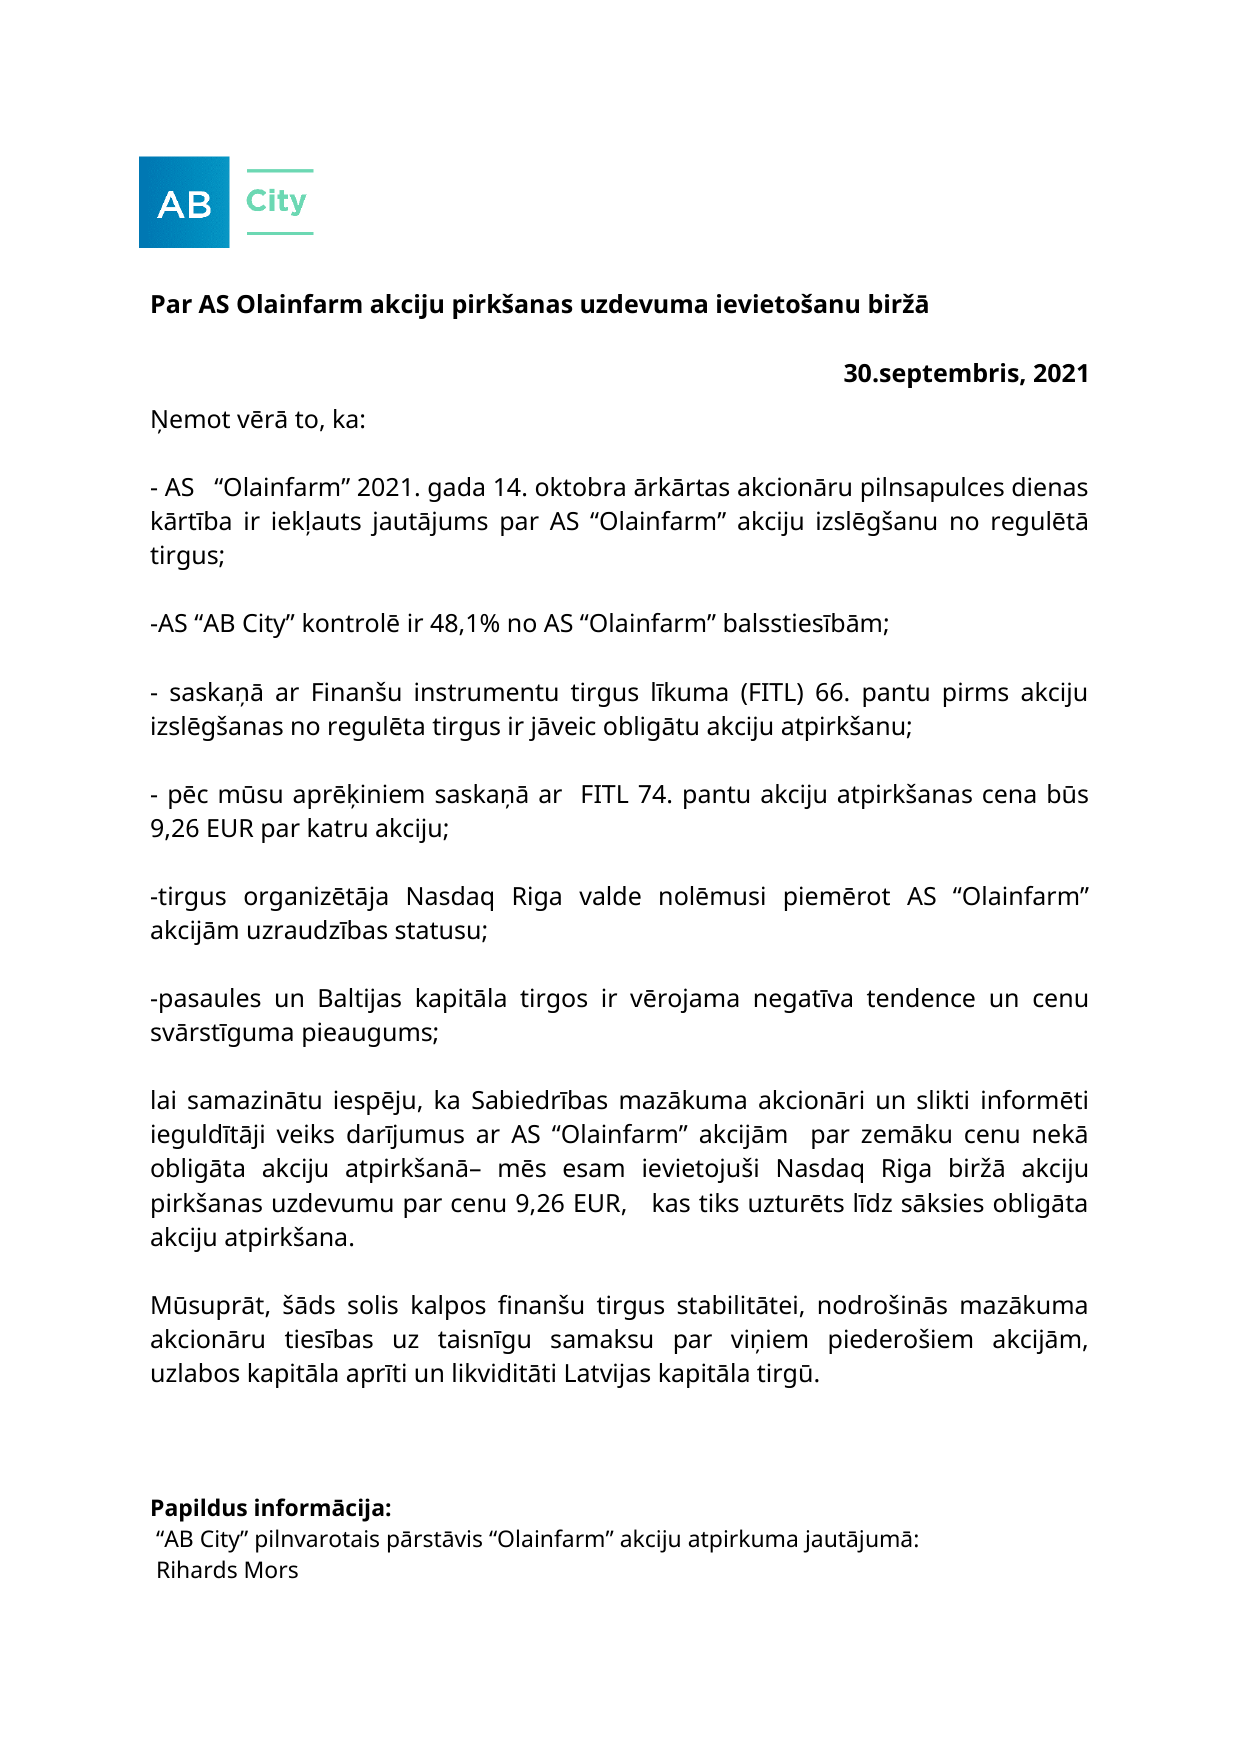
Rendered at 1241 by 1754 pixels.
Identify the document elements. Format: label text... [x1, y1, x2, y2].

text -AS “AB City” kontrolē ir 48,1% no AS “Olainfarm” balsstiesībām; [150, 606, 1090, 640]
text Papildus informācija: [150, 1492, 1090, 1523]
text 30.septembris, 2021 [150, 355, 1090, 389]
text - saskaņā ar Finanšu instrumentu tirgus līkuma (FITL) 66. pantu pirms akciju izslēgšanas no regulēta tirgus ir jāveic obligātu akciju atpirkšanu; [150, 674, 1090, 742]
text -pasaules un Baltijas kapitāla tirgos ir vērojama negatīva tendence un cenu svārstīguma pieaugums; [150, 981, 1090, 1049]
text Ņemot vērā to, ka: [150, 402, 1090, 436]
picture [135, 150, 321, 253]
text -tirgus organizētāja Nasdaq Riga valde nolēmusi piemērot AS “Olainfarm” akcijām uzraudzības statusu; [150, 879, 1090, 947]
text Rihards Mors [150, 1554, 1090, 1586]
text Mūsuprāt, šāds solis kalpos finanšu tirgus stabilitātei, nodrošinās mazākuma akcionāru tiesības uz taisnīgu samaksu par viņiem piederošiem akcijām, uzlabos kapitāla aprīti un likviditāti Latvijas kapitāla tirgū. [150, 1287, 1090, 1389]
text Par AS Olainfarm akciju pirkšanas uzdevuma ievietošanu biržā [150, 287, 1096, 321]
text - pēc mūsu aprēķiniem saskaņā ar FITL 74. pantu akciju atpirkšanas cena būs 9,26 EUR par katru akciju; [150, 776, 1090, 844]
text “AB City” pilnvarotais pārstāvis “Olainfarm” akciju atpirkuma jautājumā: [150, 1523, 1090, 1554]
text - AS “Olainfarm” 2021. gada 14. oktobra ārkārtas akcionāru pilnsapulces dienas kārtība ir iekļauts jautājums par AS “Olainfarm” akciju izslēgšanu no regulētā tirgus; [150, 470, 1090, 572]
text lai samazinātu iespēju, ka Sabiedrības mazākuma akcionāri un slikti informēti ieguldītāji veiks darījumus ar AS “Olainfarm” akcijām par zemāku cenu nekā obligāta akciju atpirkšanā– mēs esam ievietojuši Nasdaq Riga biržā akciju pirkšanas uzdevumu par cenu 9,26 EUR, kas tiks uzturēts līdz sāksies obligāta akciju atpirkšana. [150, 1083, 1090, 1253]
